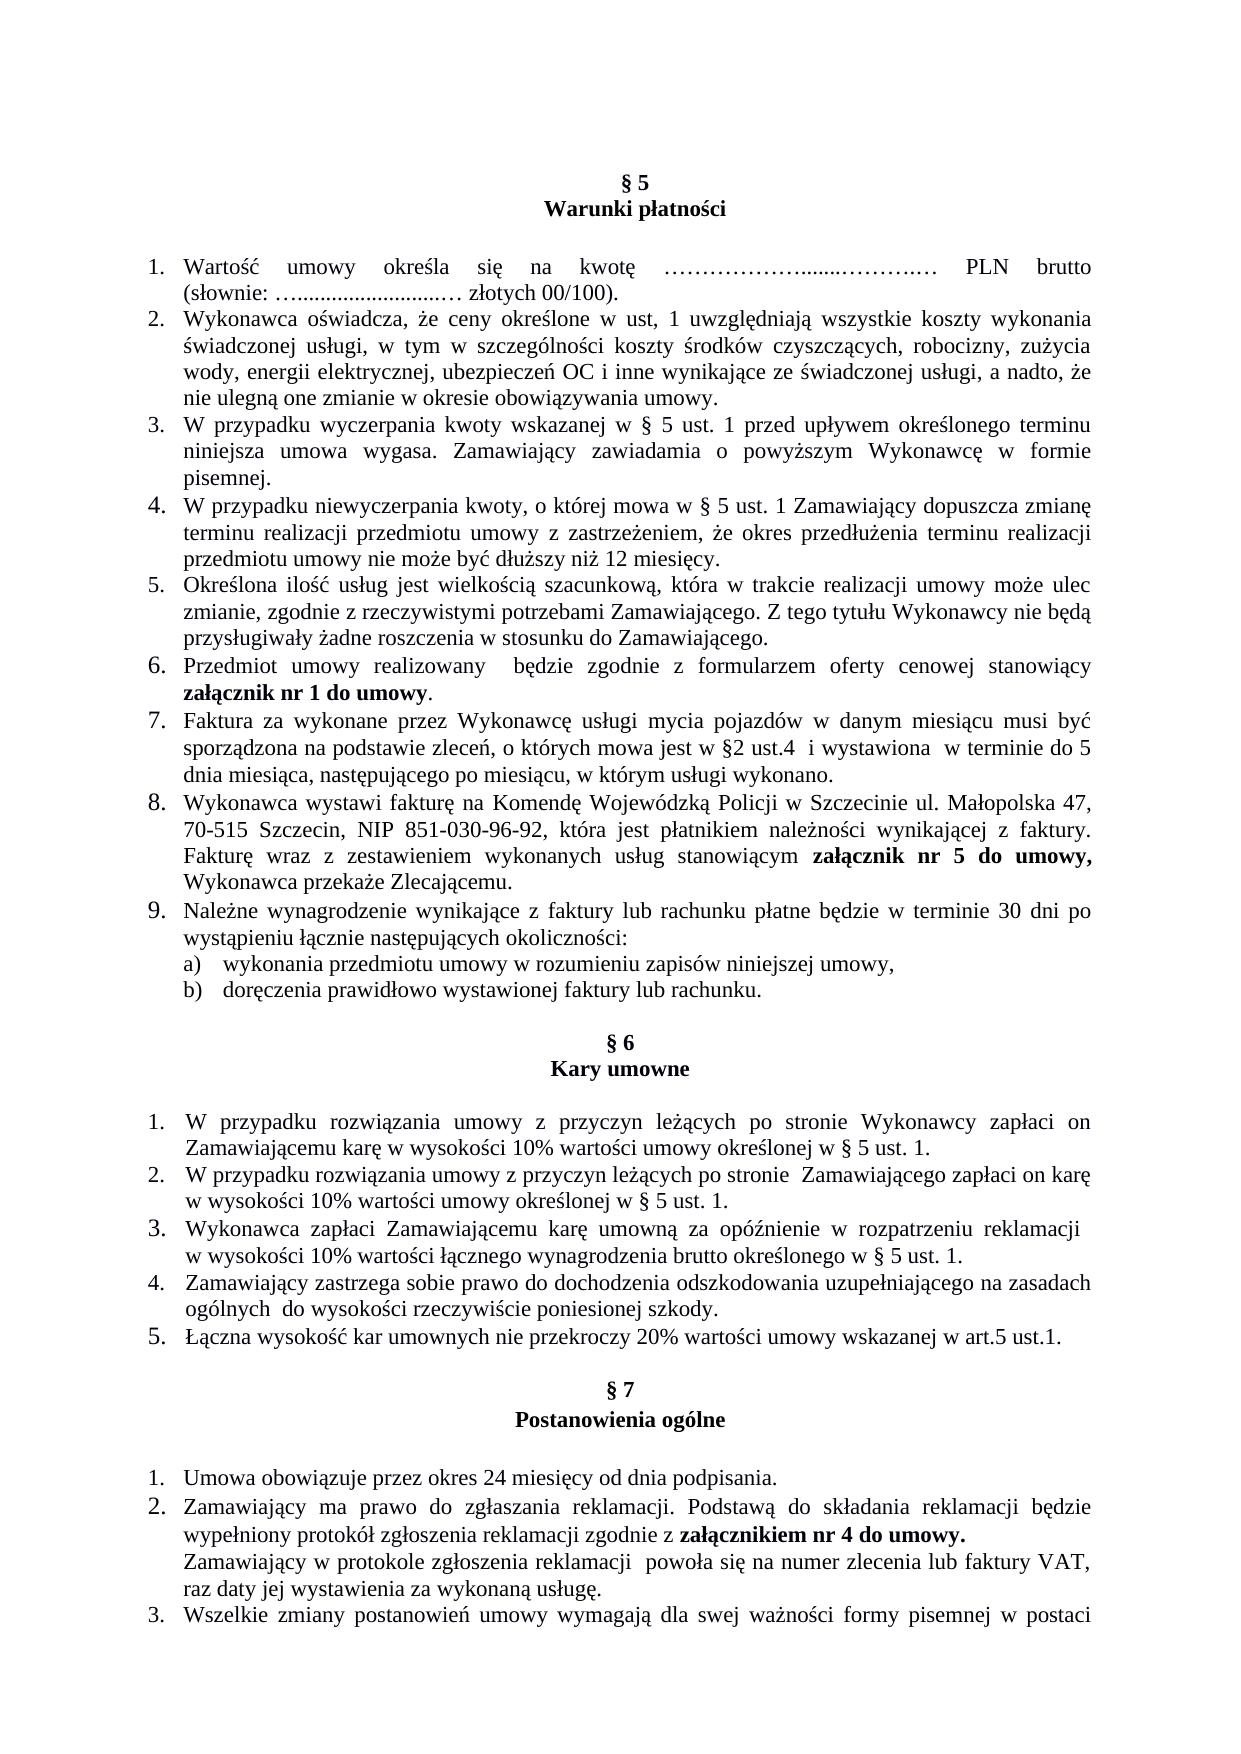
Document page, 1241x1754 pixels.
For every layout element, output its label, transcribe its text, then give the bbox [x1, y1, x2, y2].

text § 6 [148, 1029, 1093, 1055]
text Zamawiający w protokole zgłoszenia reklamacji powoła się na numer zlecenia lub faktury VAT, raz daty jej wystawienia za wykonaną usługę. [183, 1548, 1093, 1601]
list Wartość umowy określa się na kwotę ……………….......……….… PLN brutto (słownie: ….........................… złotych 00/100). [148, 253, 1093, 305]
text Warunki płatności [177, 195, 1093, 221]
list W przypadku rozwiązania umowy z przyczyn leżących po stronie Wykonawcy zapłaci on Zamawiającemu karę w wysokości 10% wartości umowy określonej w § 5 ust. 1. [148, 1108, 1093, 1161]
list Zamawiający ma prawo do zgłaszania reklamacji. Podstawą do składania reklamacji będzie wypełniony protokół zgłoszenia reklamacji zgodnie z załącznikiem nr 4 do umowy. [148, 1491, 1093, 1548]
text § 7 [148, 1376, 1093, 1403]
list Umowa obowiązuje przez okres 24 miesięcy od dnia podpisania. [148, 1464, 1093, 1491]
list Wykonawca zapłaci Zamawiającemu karę umowną za opóźnienie w rozpatrzeniu reklamacji w wysokości 10% wartości łącznego wynagrodzenia brutto określonego w § 5 ust. 1. [148, 1213, 1093, 1268]
list Wykonawca oświadcza, że ceny określone w ust, 1 uwzględniają wszystkie koszty wykonania świadczonej usługi, w tym w szczególności koszty środków czyszczących, robocizny, zużycia wody, energii elektrycznej, ubezpieczeń OC i inne wynikające ze świadczonej usługi, a nadto, że nie ulegną one zmianie w okresie obowiązywania umowy. [148, 305, 1093, 411]
text b) doręczenia prawidłowo wystawionej faktury lub rachunku. [148, 976, 1093, 1003]
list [148, 1601, 1093, 1627]
list Przedmiot umowy realizowany będzie zgodnie z formularzem oferty cenowej stanowiący załącznik nr 1 do umowy. [148, 650, 1093, 706]
list Należne wynagrodzenie wynikające z faktury lub rachunku płatne będzie w terminie 30 dni po wystąpieniu łącznie następujących okoliczności: [148, 895, 1093, 950]
text Postanowienia ogólne [148, 1407, 1093, 1433]
list W przypadku niewyczerpania kwoty, o której mowa w § 5 ust. 1 Zamawiający dopuszcza zmianę terminu realizacji przedmiotu umowy z zastrzeżeniem, że okres przedłużenia terminu realizacji przedmiotu umowy nie może być dłuższy niż 12 miesięcy. [148, 490, 1093, 571]
list Faktura za wykonane przez Wykonawcę usługi mycia pojazdów w danym miesiącu musi być sporządzona na podstawie zleceń, o których mowa jest w §2 ust.4 i wystawiona w terminie do 5 dnia miesiąca, następującego po miesiącu, w którym usługi wykonano. [148, 706, 1093, 787]
list Określona ilość usług jest wielkością szacunkową, która w trakcie realizacji umowy może ulec zmianie, zgodnie z rzeczywistymi potrzebami Zamawiającego. Z tego tytułu Wykonawcy nie będą przysługiwały żadne roszczenia w stosunku do Zamawiającego. [148, 571, 1093, 650]
list W przypadku rozwiązania umowy z przyczyn leżących po stronie Zamawiającego zapłaci on karę w wysokości 10% wartości umowy określonej w § 5 ust. 1. [148, 1161, 1093, 1213]
list W przypadku wyczerpania kwoty wskazanej w § 5 ust. 1 przed upływem określonego terminu niniejsza umowa wygasa. Zamawiający zawiadamia o powyższym Wykonawcę w formie pisemnej. [148, 411, 1093, 490]
list Wykonawca wystawi fakturę na Komendę Wojewódzką Policji w Szczecinie ul. Małopolska 47, 70-515 Szczecin, NIP 851-030-96-92, która jest płatnikiem należności wynikającej z faktury. Fakturę wraz z zestawieniem wykonanych usług stanowiącym załącznik nr 5 do umowy, Wykonawca przekaże Zlecającemu. [148, 787, 1093, 895]
list Łączna wysokość kar umownych nie przekroczy 20% wartości umowy wskazanej w art.5 ust.1. [148, 1321, 1093, 1350]
text § 5 [177, 168, 1093, 195]
text Kary umowne [148, 1055, 1093, 1082]
list Zamawiający zastrzega sobie prawo do dochodzenia odszkodowania uzupełniającego na zasadach ogólnych do wysokości rzeczywiście poniesionej szkody. [148, 1268, 1093, 1321]
text a) wykonania przedmiotu umowy w rozumieniu zapisów niniejszej umowy, [148, 950, 1093, 976]
